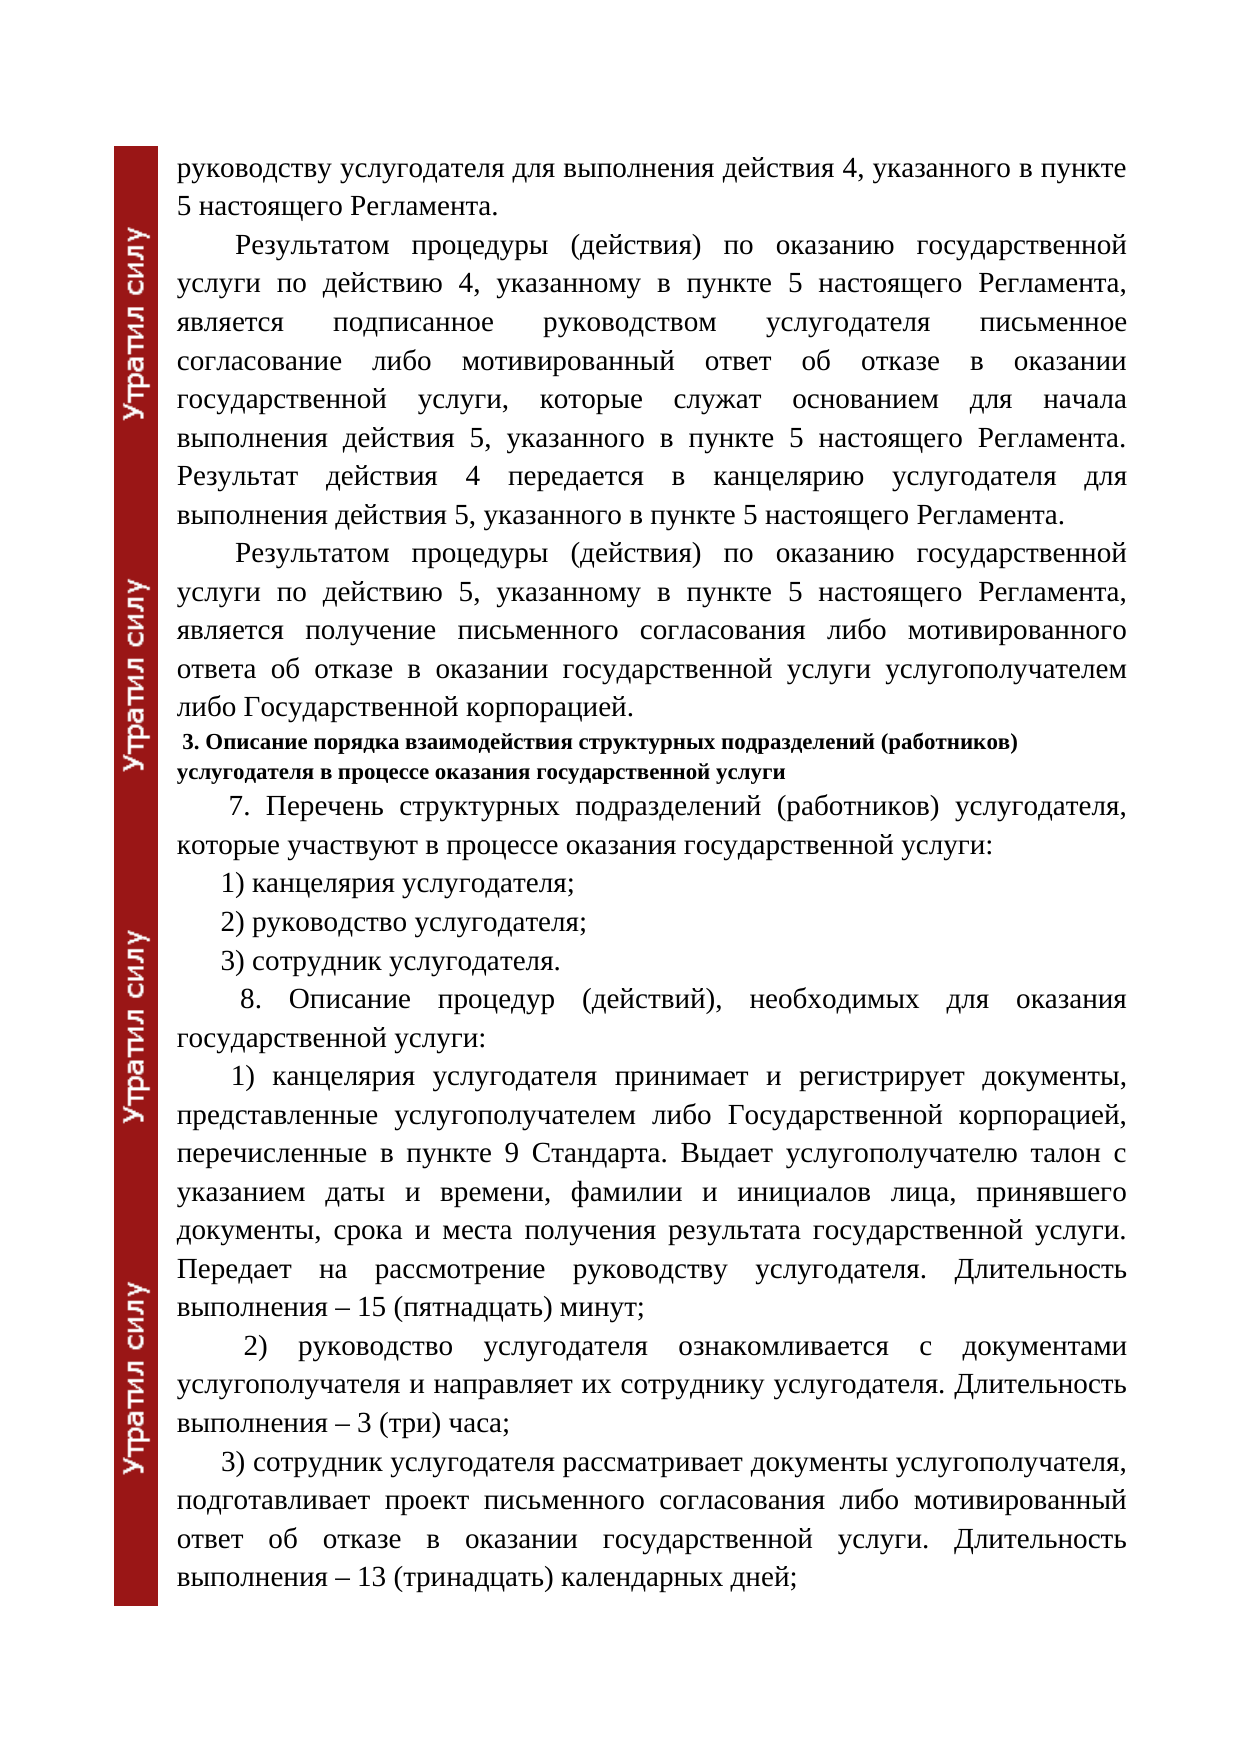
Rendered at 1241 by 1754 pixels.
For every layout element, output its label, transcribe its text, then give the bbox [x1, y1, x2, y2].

picture [114, 1439, 158, 1444]
picture [114, 1593, 158, 1606]
picture [114, 530, 158, 535]
text 1) канцелярия услугодателя принимает и регистрирует документы, представленные услугополучателем либо Государственной корпорацией, перечисленные в пункте 9 Cтандарта. Выдает услугополучателю талон с указанием даты и времени, фамилии и инициалов лица, принявшего документы, срока и места получения результата государственной услуги. Передает на рассмотрение руководству услугодателя. Длительность выполнения – 15 (пятнадцать) минут; [112, 1058, 1128, 1323]
picture [114, 1323, 158, 1328]
text 3) сотрудник услугодателя. [112, 943, 1128, 976]
text 2) руководство услугодателя ознакомливается с документами услугополучателя и направляет их сотруднику услугодателя. Длительность выполнения – 3 (три) часа; [112, 1328, 1128, 1439]
picture [114, 899, 158, 904]
picture [114, 861, 158, 866]
text Результатом процедуры (действия) по оказанию государственной услуги по действию 5, указанному в пункте 5 настоящего Регламента, является получение письменного согласования либо мотивированного ответа об отказе в оказании государственной услуги услугополучателем либо Государственной корпорацией. [112, 535, 1128, 723]
picture [114, 1053, 158, 1058]
picture [114, 222, 158, 227]
text Результатом процедуры (действия) по оказанию государственной услуги по действию 4, указанному в пункте 5 настоящего Регламента, является подписанное руководством услугодателя письменное согласование либо мотивированный ответ об отказе в оказании государственной услуги, которые служат основанием для начала выполнения действия 5, указанного в пункте 5 настоящего Регламента. Результат действия 4 передается в канцелярию услугодателя для выполнения действия 5, указанного в пункте 5 настоящего Регламента. [112, 227, 1128, 530]
text 3) сотрудник услугодателя рассматривает документы услугополучателя, подготавливает проект письменного согласования либо мотивированный ответ об отказе в оказании государственной услуги. Длительность выполнения – 13 (тринадцать) календарных дней; [112, 1444, 1128, 1593]
text 1) канцелярия услугодателя; [112, 866, 1128, 899]
picture [114, 976, 158, 981]
picture [114, 146, 158, 150]
text 3. Описание порядка взаимодействия структурных подразделений (работников) услугодателя в процессе оказания государственной услуги [112, 728, 1128, 785]
text 2) руководство услугодателя; [112, 904, 1128, 938]
picture [114, 723, 158, 728]
text 8. Описание процедур (действий), необходимых для оказания государственной услуги: [112, 981, 1128, 1053]
text 7. Перечень структурных подразделений (работников) услугодателя, которые участвуют в процессе оказания государственной услуги: [112, 788, 1128, 861]
picture [114, 938, 158, 943]
